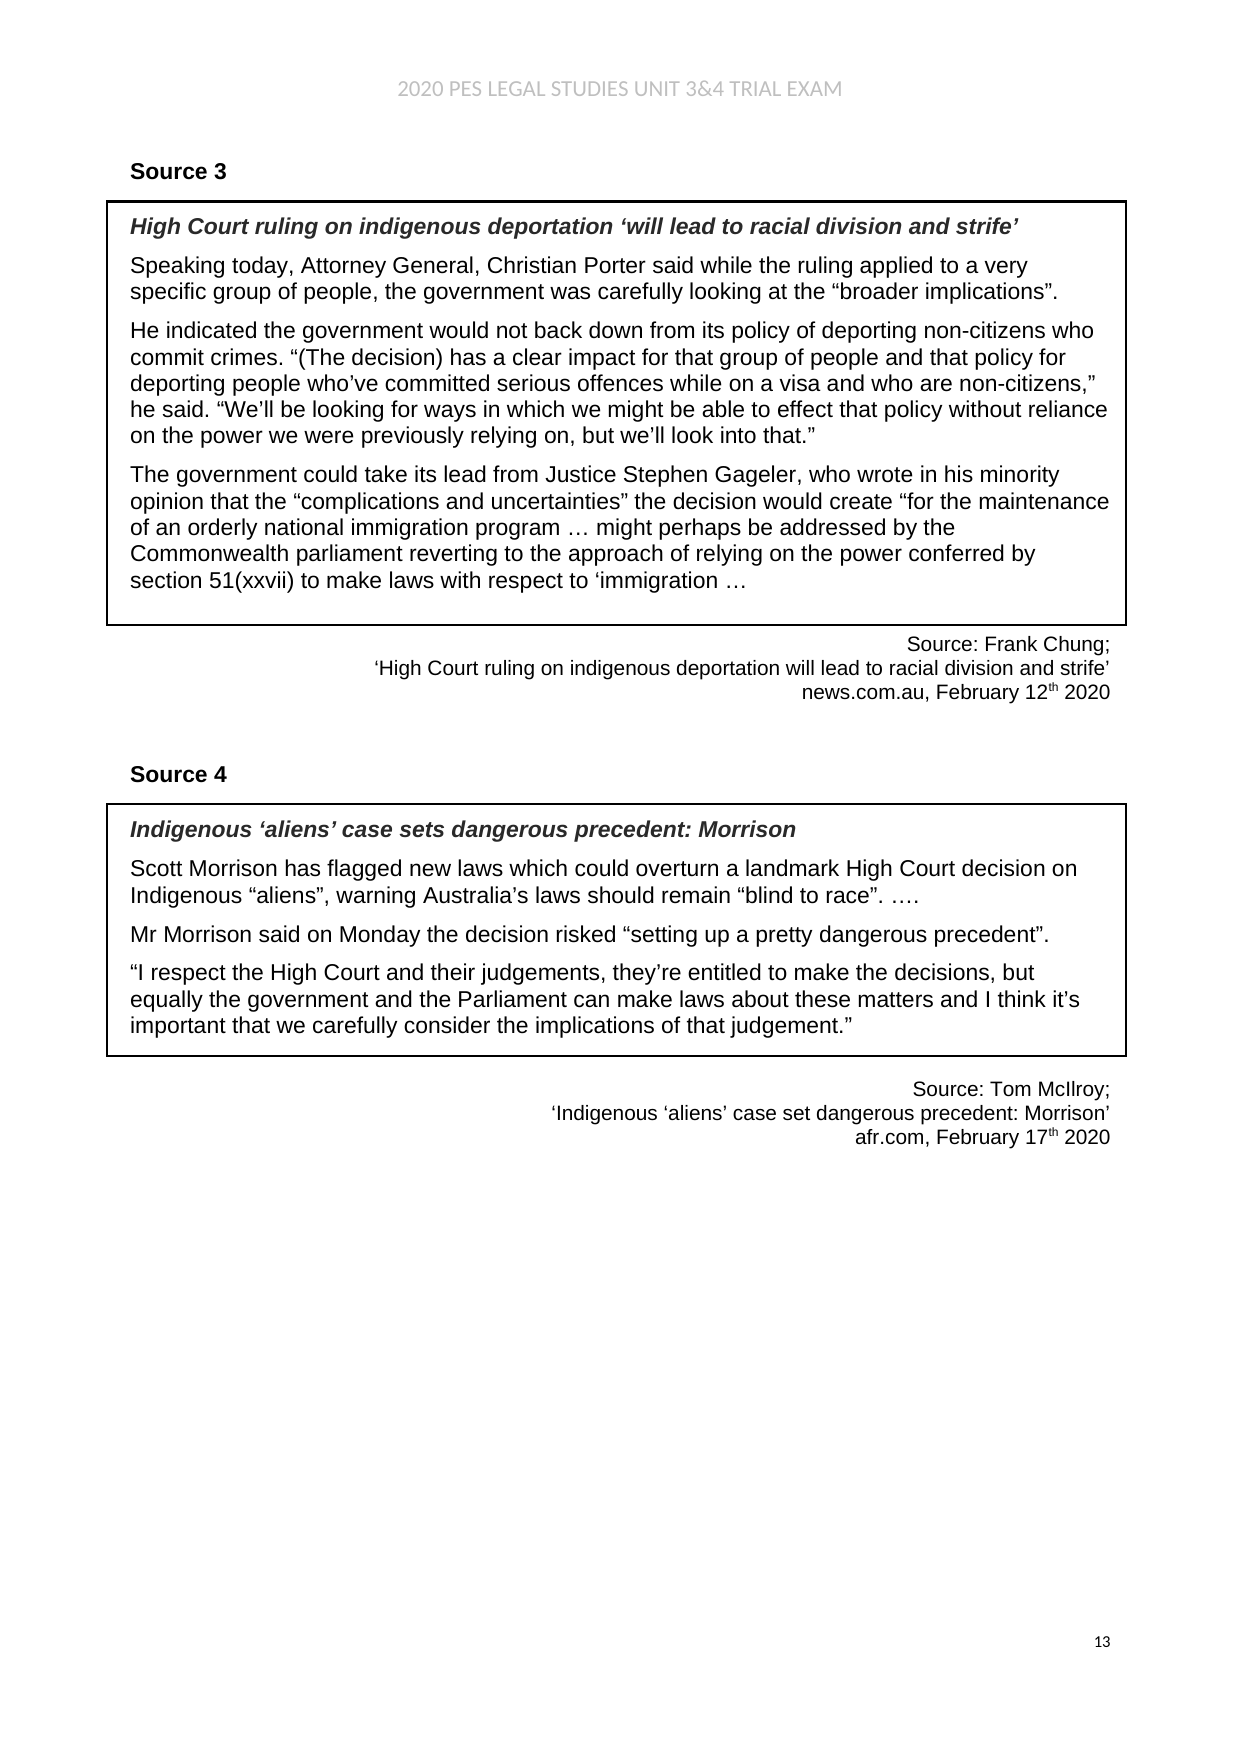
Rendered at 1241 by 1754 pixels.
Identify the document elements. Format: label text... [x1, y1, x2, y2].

text He indicated the government would not back down from its policy of deporting non-citizens who commit crimes. “(The decision) has a clear impact for that group of people and that policy for deporting people who’ve committed serious offences while on a visa and who are non-citizens,” he said. “We’ll be looking for ways in which we might be able to effect that policy without reliance on the power we were previously relying on, but we’ll look into that.” [130, 317, 1110, 449]
text ‘Indigenous ‘aliens’ case set dangerous precedent: Morrison’ [130, 1101, 1110, 1125]
text Indigenous ‘aliens’ case sets dangerous precedent: Morrison [130, 816, 1098, 843]
text The government could take its lead from Justice Stephen Gageler, who wrote in his minority opinion that the “complications and uncertainties” the decision would create “for the maintenance of an orderly national immigration program … might perhaps be addressed by the Commonwealth parliament reverting to the approach of relying on the power conferred by section 51(xxvii) to make laws with respect to ‘immigration … [130, 461, 1110, 593]
text “I respect the High Court and their judgements, they’re entitled to make the decisions, but equally the government and the Parliament can make laws about these matters and I think it’s important that we carefully consider the implications of that judgement.” [130, 959, 1110, 1038]
text Source 3 [130, 158, 1110, 184]
text High Court ruling on indigenous deportation ‘will lead to racial division and strife’ [130, 213, 1098, 239]
text Scott Morrison has flagged new laws which could overturn a landmark High Court decision on Indigenous “aliens”, warning Australia’s laws should remain “blind to race”. …. [130, 855, 1110, 908]
text news.com.au, February 12th 2020 [130, 680, 1110, 704]
text Source: Tom McIlroy; [130, 1077, 1110, 1101]
text Source 4 [130, 761, 1110, 788]
text afr.com, February 17th 2020 [130, 1125, 1110, 1149]
text ‘High Court ruling on indigenous deportation will lead to racial division and strife’ [130, 656, 1110, 680]
text Mr Morrison said on Monday the decision risked “setting up a pretty dangerous precedent”. [130, 921, 1110, 947]
text Source: Frank Chung; [130, 632, 1110, 656]
text Speaking today, Attorney General, Christian Porter said while the ruling applied to a very specific group of people, the government was carefully looking at the “broader implications”. [130, 252, 1110, 304]
